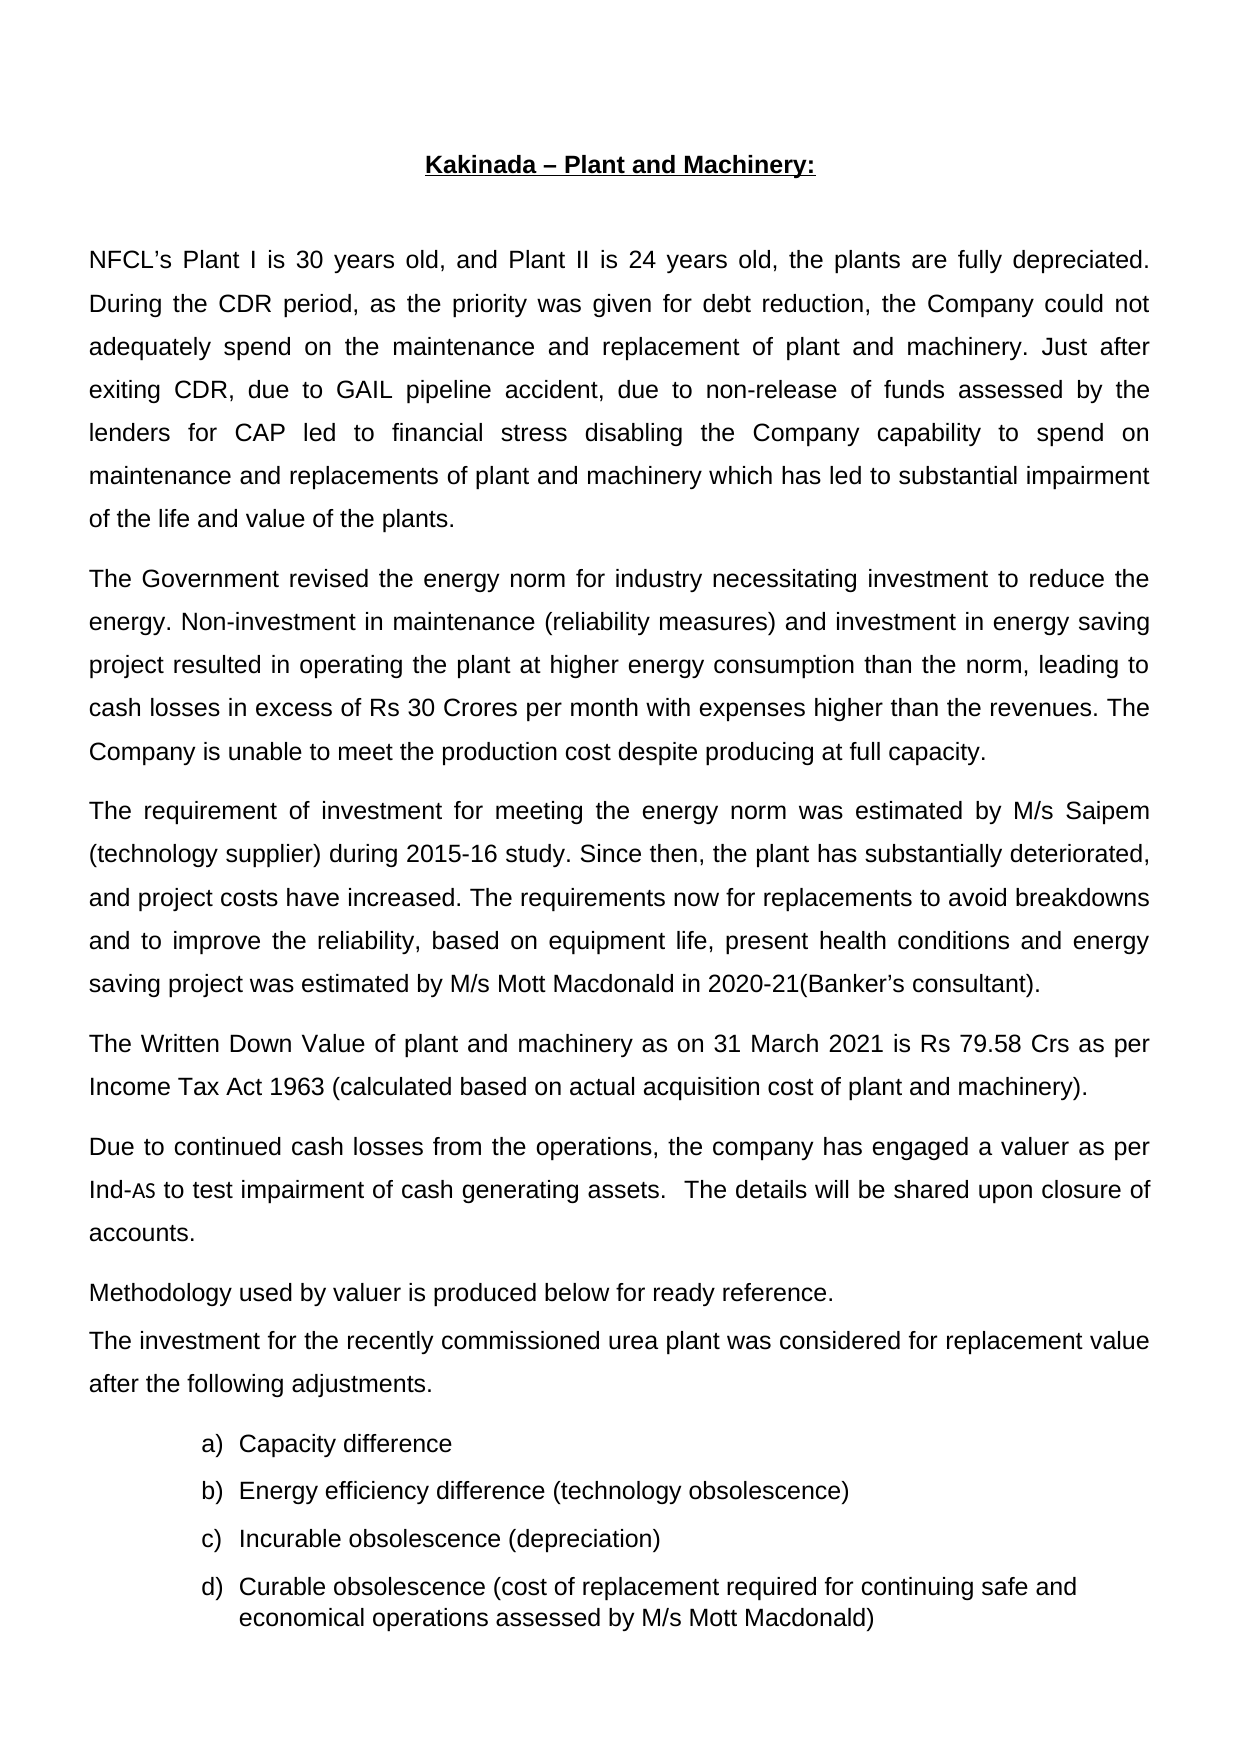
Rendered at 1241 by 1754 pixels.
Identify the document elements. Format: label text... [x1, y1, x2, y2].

text The requirement of investment for meeting the energy norm was estimated by M/s Saipem (technology supplier) during 2015-16 study. Since then, the plant has substantially deteriorated, and project costs have increased. The requirements now for replacements to avoid breakdowns and to improve the reliability, based on equipment life, present health conditions and energy saving project was estimated by M/s Mott Macdonald in 2020-21(Banker’s consultant). [89, 796, 1152, 997]
text NFCL’s Plant I is 30 years old, and Plant II is 24 years old, the plants are fully depreciated. During the CDR period, as the priority was given for debt reduction, the Company could not adequately spend on the maintenance and replacement of plant and machinery. Just after exiting CDR, due to GAIL pipeline accident, due to non-release of funds assessed by the lenders for CAP led to financial stress disabling the Company capability to spend on maintenance and replacements of plant and machinery which has led to substantial impairment of the life and value of the plants. [89, 245, 1152, 533]
text Methodology used by valuer is produced below for ready reference. [89, 1278, 1152, 1307]
list Capacity difference [201, 1428, 1152, 1457]
list Curable obsolescence (cost of replacement required for continuing safe and economical operations assessed by M/s Mott Macdonald) [201, 1572, 1152, 1631]
text Due to continued cash losses from the operations, the company has engaged a valuer as per Ind-AS to test impairment of cash generating assets. The details will be shared upon closure of accounts. [89, 1131, 1152, 1247]
text The Government revised the energy norm for industry necessitating investment to reduce the energy. Non-investment in maintenance (reliability measures) and investment in energy saving project resulted in operating the plant at higher energy consumption than the norm, leading to cash losses in excess of Rs 30 Crores per month with expenses higher than the revenues. The Company is unable to meet the production cost despite producing at full capacity. [89, 564, 1152, 765]
list Energy efficiency difference (technology obsolescence) [201, 1476, 1152, 1505]
text Kakinada – Plant and Machinery: [89, 150, 1152, 179]
text The investment for the recently commissioned urea plant was considered for replacement value after the following adjustments. [89, 1326, 1152, 1397]
list Incurable obsolescence (depreciation) [201, 1524, 1152, 1553]
text The Written Down Value of plant and machinery as on 31 March 2021 is Rs 79.58 Crs as per Income Tax Act 1963 (calculated based on actual acquisition cost of plant and machinery). [89, 1028, 1152, 1100]
